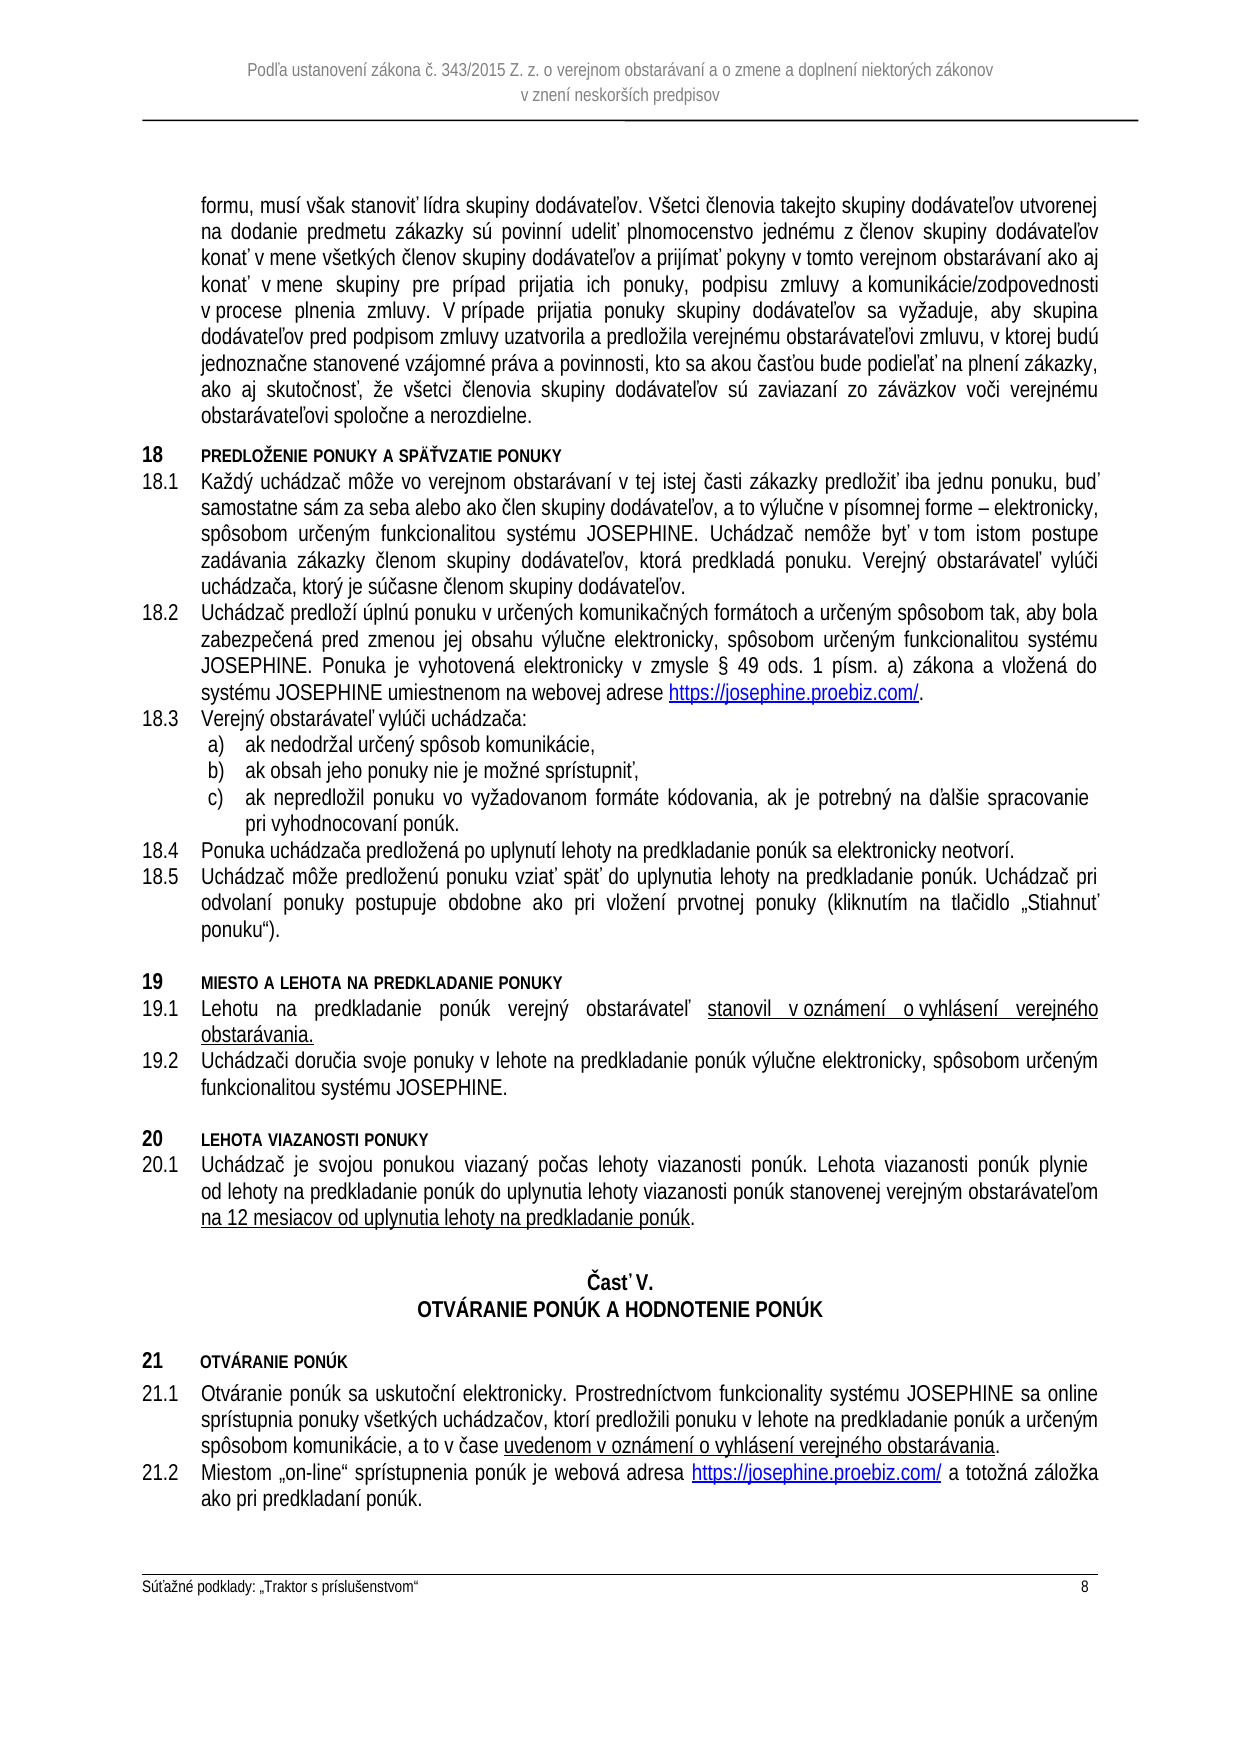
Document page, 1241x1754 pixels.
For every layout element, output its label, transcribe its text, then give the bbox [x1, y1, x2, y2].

list Lehotu na predkladanie ponúk verejný obstarávateľ stanovil v oznámení o vyhlásení verejného obstarávania. [142, 995, 1098, 1047]
text 18.1 Každý uchádzač môže vo verejnom obstarávaní v tej istej časti zákazky predložiť iba jednu ponuku, buď samostatne sám za seba alebo ako člen skupiny dodávateľov, a to výlučne v písomnej forme – elektronicky, spôsobom určeným funkcionalitou systému JOSEPHINE. Uchádzač nemôže byť v tom istom postupe zadávania zákazky členom skupiny dodávateľov, ktorá predkladá ponuku. Verejný obstarávateľ vylúči uchádzača, ktorý je súčasne členom skupiny dodávateľov. [142, 468, 1098, 599]
subtitle 21 otváranie ponúk [142, 1347, 1098, 1373]
text OTVÁRANIE PONÚK A HODNOTENIE PONÚK [142, 1296, 1098, 1322]
list miesto a lehota na predkladanie ponuky [142, 968, 1098, 995]
text Časť V. [142, 1269, 1098, 1296]
list Otváranie ponúk sa uskutoční elektronicky. Prostredníctvom funkcionality systému JOSEPHINE sa online sprístupnia ponuky všetkých uchádzačov, ktorí predložili ponuku v lehote na predkladanie ponúk a určeným spôsobom komunikácie, a to v čase uvedenom v oznámení o vyhlásení verejného obstarávania. [142, 1380, 1098, 1459]
list ak nepredložil ponuku vo vyžadovanom formáte kódovania, ak je potrebný na ďalšie spracovanie pri vyhodnocovaní ponúk. [208, 784, 1098, 837]
list Miestom „on-line“ sprístupnenia ponúk je webová adresa https://josephine.proebiz.com/ a totožná záložka ako pri predkladaní ponúk. [142, 1459, 1098, 1511]
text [142, 192, 1098, 429]
list Uchádzač je svojou ponukou viazaný počas lehoty viazanosti ponúk. Lehota viazanosti ponúk plynie od lehoty na predkladanie ponúk do uplynutia lehoty viazanosti ponúk stanovenej verejným obstarávateľom na 12 mesiacov od uplynutia lehoty na predkladanie ponúk. [142, 1151, 1098, 1231]
list Ponuka uchádzača predložená po uplynutí lehoty na predkladanie ponúk sa elektronicky neotvorí. [142, 837, 1098, 863]
list Uchádzači doručia svoje ponuky v lehote na predkladanie ponúk výlučne elektronicky, spôsobom určeným funkcionalitou systému JOSEPHINE. [142, 1047, 1098, 1100]
list Uchádzač predloží úplnú ponuku v určených komunikačných formátoch a určeným spôsobom tak, aby bola zabezpečená pred zmenou jej obsahu výlučne elektronicky, spôsobom určeným funkcionalitou systému JOSEPHINE. Ponuka je vyhotovená elektronicky v zmysle § 49 ods. 1 písm. a) zákona a vložená do systému JOSEPHINE umiestnenom na webovej adrese https://josephine.proebiz.com/. [142, 599, 1098, 705]
list ak nedodržal určený spôsob komunikácie, [208, 731, 1098, 757]
list Uchádzač môže predloženú ponuku vziať späť do uplynutia lehoty na predkladanie ponúk. Uchádzač pri odvolaní ponuky postupuje obdobne ako pri vložení prvotnej ponuky (kliknutím na tlačidlo „Stiahnuť ponuku“). [142, 863, 1098, 942]
list lehota viazanosti ponuky [142, 1125, 1098, 1151]
list predloženie ponuky a späťvzatie ponuky [142, 441, 1098, 468]
list Verejný obstarávateľ vylúči uchádzača: [142, 705, 1098, 731]
list ak obsah jeho ponuky nie je možné sprístupniť, [208, 757, 1098, 784]
